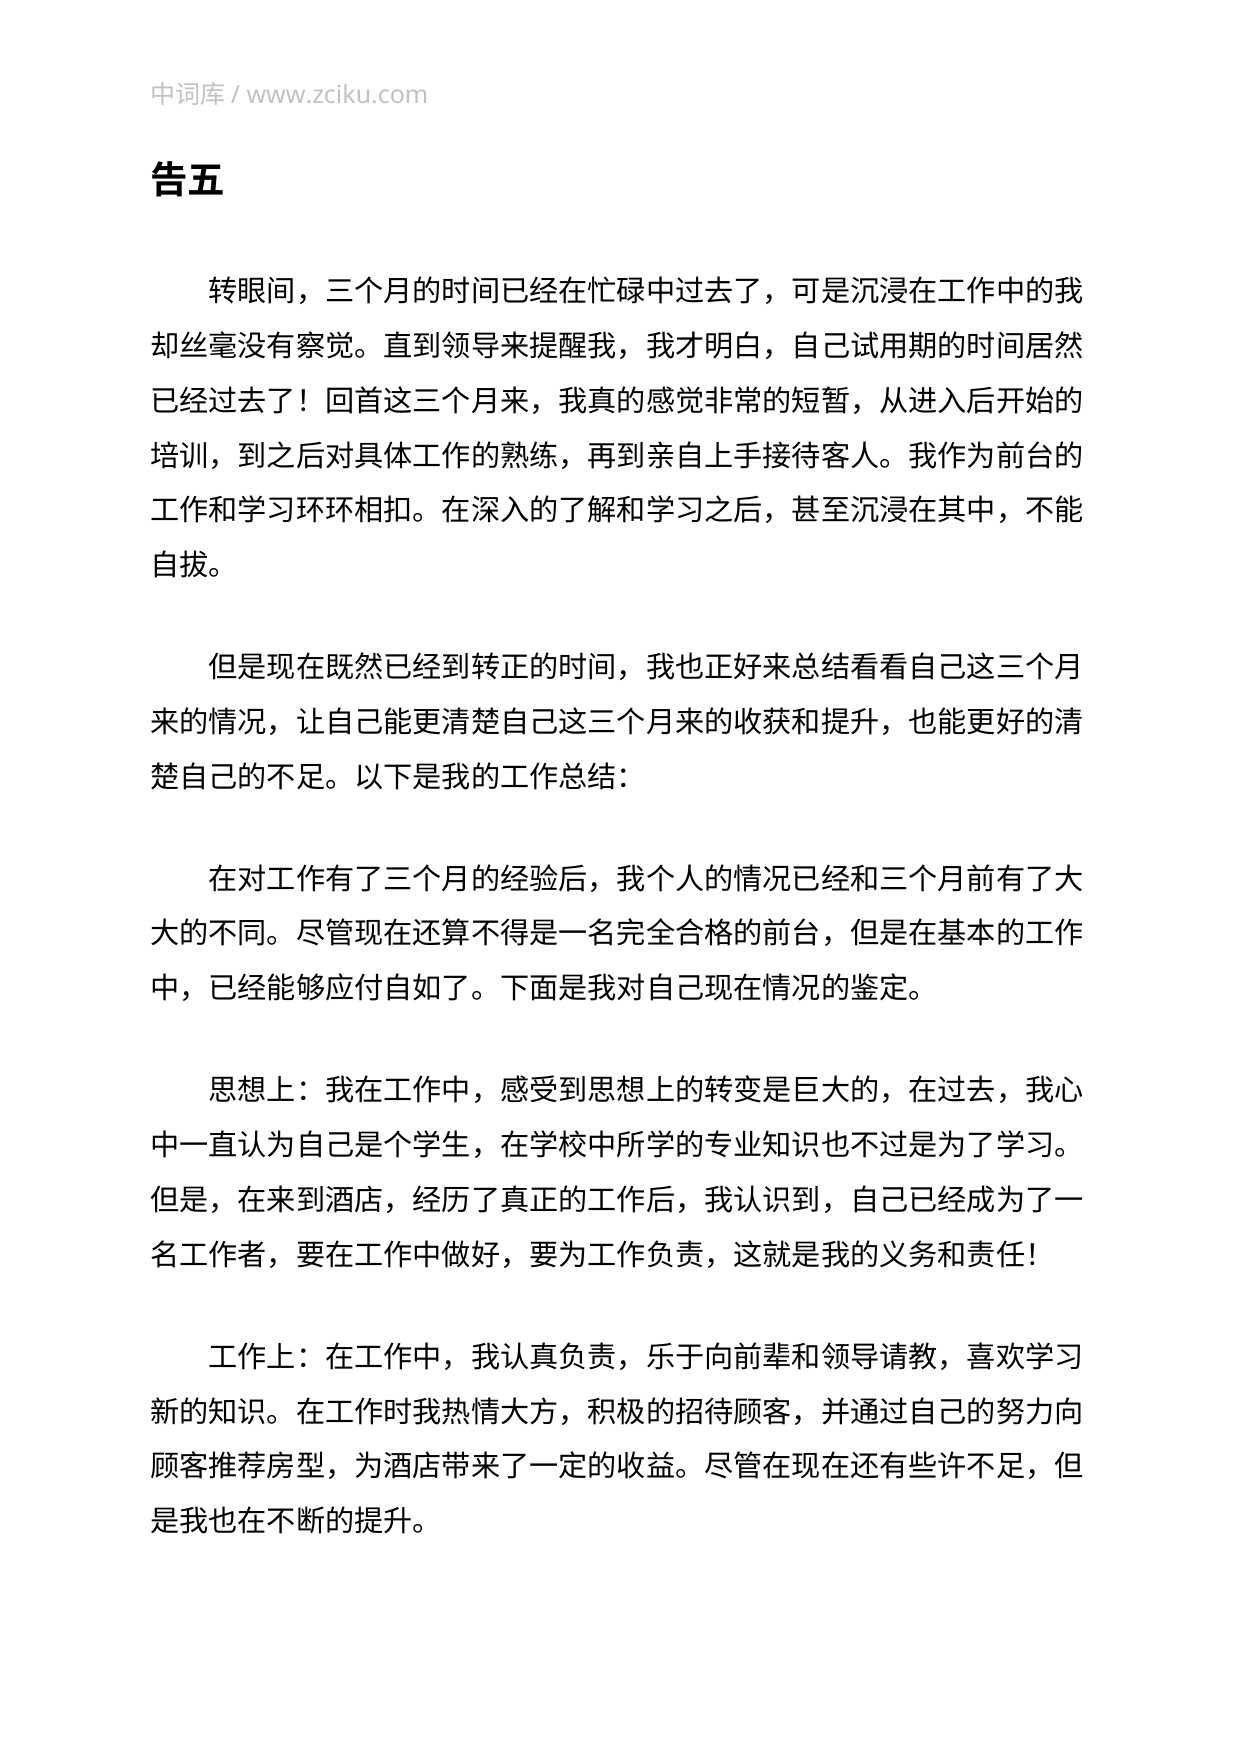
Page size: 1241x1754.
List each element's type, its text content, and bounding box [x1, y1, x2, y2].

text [150, 150, 1090, 204]
text 但是现在既然已经到转正的时间，我也正好来总结看看自己这三个月来的情况，让自己能更清楚自己这三个月来的收获和提升，也能更好的清楚自己的不足。以下是我的工作总结： [150, 644, 1090, 796]
text 在对工作有了三个月的经验后，我个人的情况已经和三个月前有了大大的不同。尽管现在还算不得是一名完全合格的前台，但是在基本的工作中，已经能够应付自如了。下面是我对自己现在情况的鉴定。 [150, 855, 1090, 1007]
text 转眼间，三个月的时间已经在忙碌中过去了，可是沉浸在工作中的我却丝毫没有察觉。直到领导来提醒我，我才明白，自己试用期的时间居然已经过去了！回首这三个月来，我真的感觉非常的短暂，从进入后开始的培训，到之后对具体工作的熟练，再到亲自上手接待客人。我作为前台的工作和学习环环相扣。在深入的了解和学习之后，甚至沉浸在其中，不能自拔。 [150, 267, 1090, 584]
text 思想上：我在工作中，感受到思想上的转变是巨大的，在过去，我心中一直认为自己是个学生，在学校中所学的专业知识也不过是为了学习。但是，在来到酒店，经历了真正的工作后，我认识到，自己已经成为了一名工作者，要在工作中做好，要为工作负责，这就是我的义务和责任！ [150, 1067, 1090, 1274]
text 工作上：在工作中，我认真负责，乐于向前辈和领导请教，喜欢学习新的知识。在工作时我热情大方，积极的招待顾客，并通过自己的努力向顾客推荐房型，为酒店带来了一定的收益。尽管在现在还有些许不足，但是我也在不断的提升。 [150, 1333, 1090, 1540]
